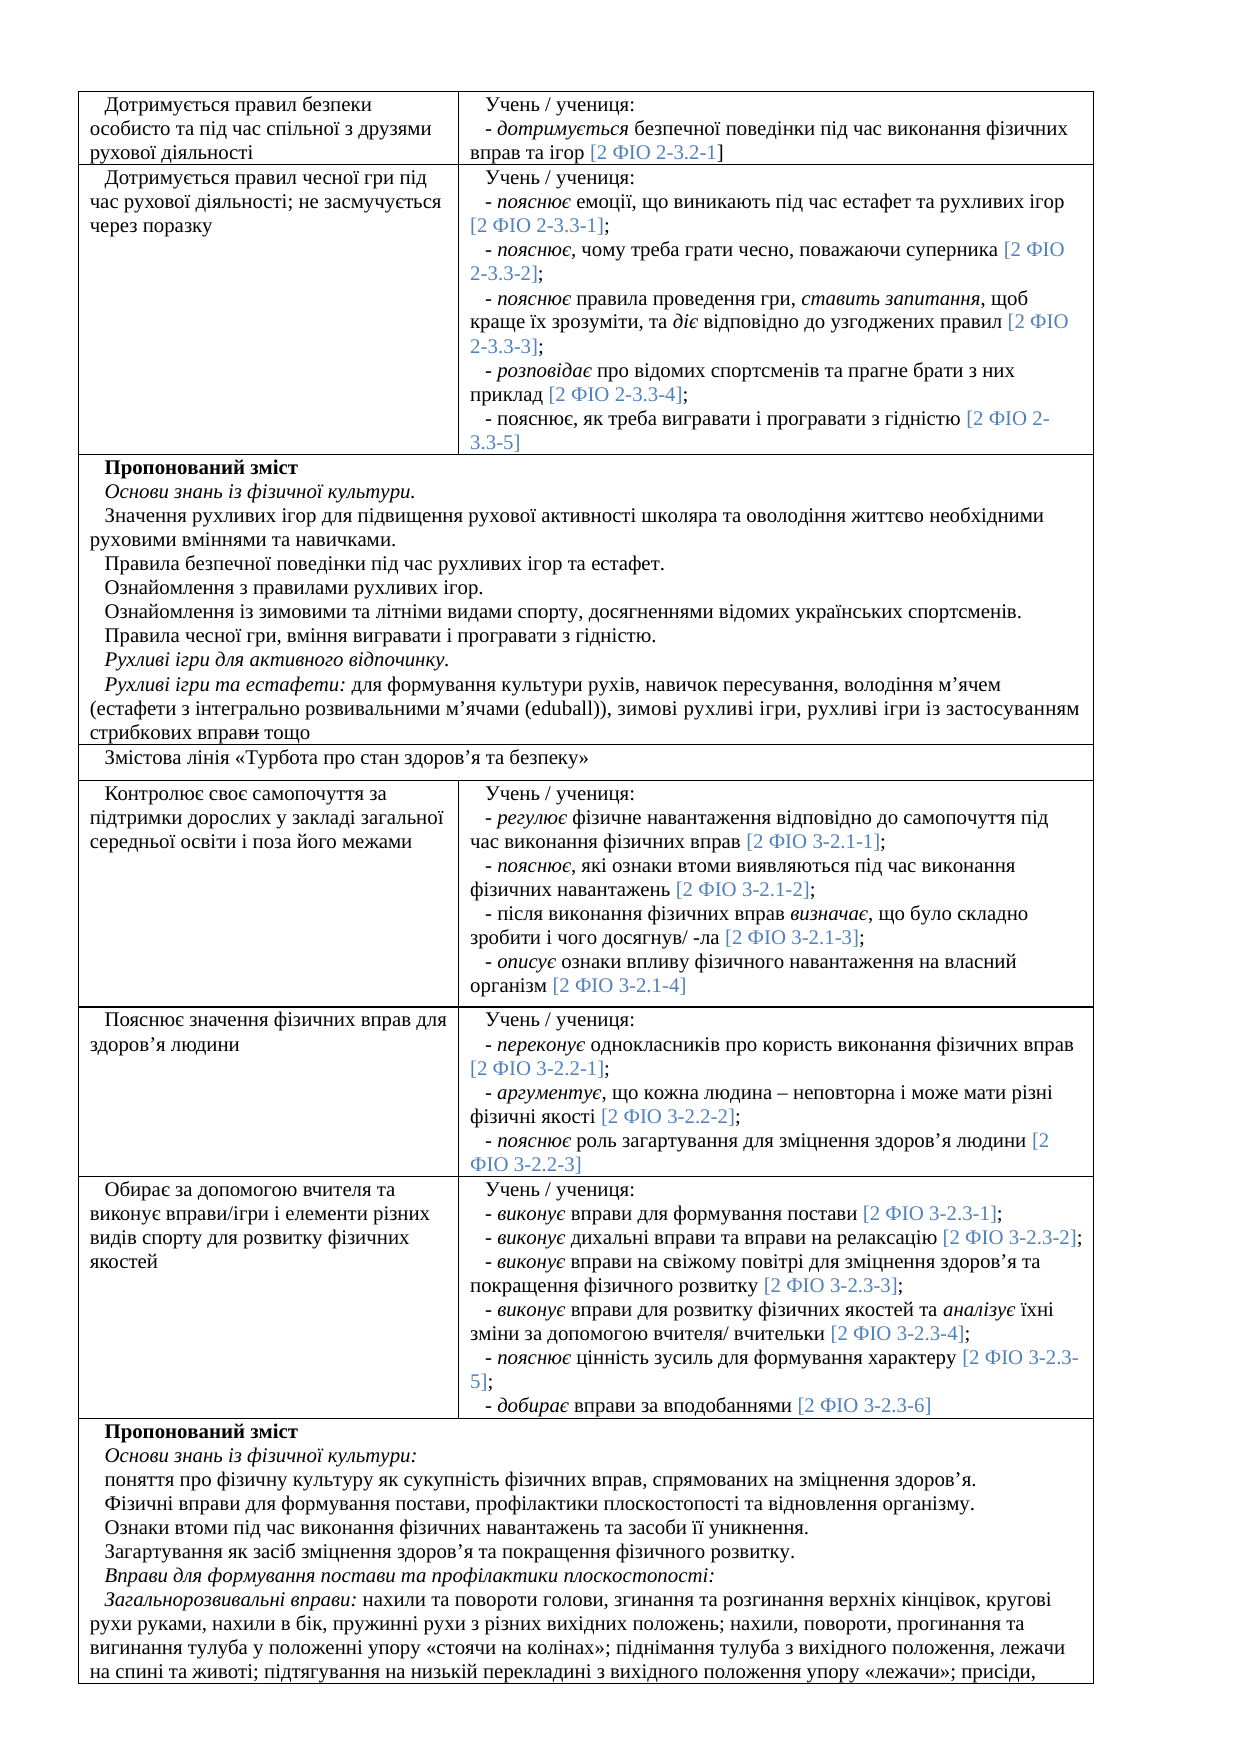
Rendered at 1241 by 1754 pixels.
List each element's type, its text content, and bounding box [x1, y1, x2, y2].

table_cell Дотримується правил чесної гри під час рухової діяльності; не засмучується через поразку [79, 165, 458, 454]
table_cell Учень / учениця: - дотримується безпечної поведінки під час виконання фізичних вправ та ігор [2 ФІО 2-3.2-1] [459, 92, 1093, 164]
table_cell Учень / учениця: - регулює фізичне навантаження відповідно до самопочуття під час виконання фізичних вправ [2 ФІО 3-2.1-1]; - пояснює, які ознаки втоми виявляються під час виконання фізичних навантажень [2 ФІО 3-2.1-2]; - після виконання фізичних вправ визначає, що було складно зробити і чого досягнув/ -ла [2 ФІО 3-2.1-3]; - описує ознаки впливу фізичного навантаження на власний організм [2 ФІО 3-2.1-4] [459, 781, 1093, 1006]
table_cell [79, 1419, 1093, 1683]
table_cell Пропонований зміст Основи знань із фізичної культури. Значення рухливих ігор для підвищення рухової активності школяра та оволодіння життєво необхідними руховими вміннями та навичками. Правила безпечної поведінки під час рухливих ігор та естафет. Ознайомлення з правилами рухливих ігор. Ознайомлення із зимовими та літніми видами спорту, досягненнями відомих українських спортсменів. Правила чесної гри, вміння вигравати і програвати з гідністю. Рухливі ігри для активного відпочинку. Рухливі ігри та естафети: для формування культури рухів, навичок пересування, володіння м’ячем (естафети з інтегрально розвивальними м’ячами (eduball)), зимові рухливі ігри, рухливі ігри із застосуванням стрибкових вправи тощо [79, 455, 1093, 744]
table_cell Пояснює значення фізичних вправ для здоров’я людини [79, 1008, 458, 1176]
table_cell Контролює своє самопочуття за підтримки дорослих у закладі загальної середньої освіти і поза його межами [79, 781, 458, 1006]
table_cell Змістова лінія «Турбота про стан здоров’я та безпеку» [79, 745, 1093, 779]
table_cell Учень / учениця: - виконує вправи для формування постави [2 ФІО 3-2.3-1]; - виконує дихальні вправи та вправи на релаксацію [2 ФІО 3-2.3-2]; - виконує вправи на свіжому повітрі для зміцнення здоров’я та покращення фізичного розвитку [2 ФІО 3-2.3-3]; - виконує вправи для розвитку фізичних якостей та аналізує їхні зміни за допомогою вчителя/ вчительки [2 ФІО 3-2.3-4]; - пояснює цінність зусиль для формування характеру [2 ФІО 3-2.3-5]; - добирає вправи за вподобаннями [2 ФІО 3-2.3-6] [459, 1177, 1093, 1417]
table_cell Учень / учениця: - пояснює емоції, що виникають під час естафет та рухливих ігор [2 ФІО 2-3.3-1]; - пояснює, чому треба грати чесно, поважаючи суперника [2 ФІО 2-3.3-2]; - пояснює правила проведення гри, ставить запитання, щоб краще їх зрозуміти, та діє відповідно до узгоджених правил [2 ФІО 2-3.3-3]; - розповідає про відомих спортсменів та прагне брати з них приклад [2 ФІО 2-3.3-4]; - пояснює, як треба вигравати і програвати з гідністю [2 ФІО 2-3.3-5] [459, 165, 1093, 454]
table_cell Учень / учениця: - переконує однокласників про користь виконання фізичних вправ [2 ФІО 3-2.2-1]; - аргументує, що кожна людина – неповторна і може мати різні фізичні якості [2 ФІО 3-2.2-2]; - пояснює роль загартування для зміцнення здоров’я людини [2 ФІО 3-2.2-3] [459, 1008, 1093, 1176]
table_cell Дотримується правил безпеки особисто та під час спільної з друзями рухової діяльності [79, 92, 458, 164]
table_cell Обирає за допомогою вчителя та виконує вправи/ігри і елементи різних видів спорту для розвитку фізичних якостей [79, 1177, 458, 1417]
